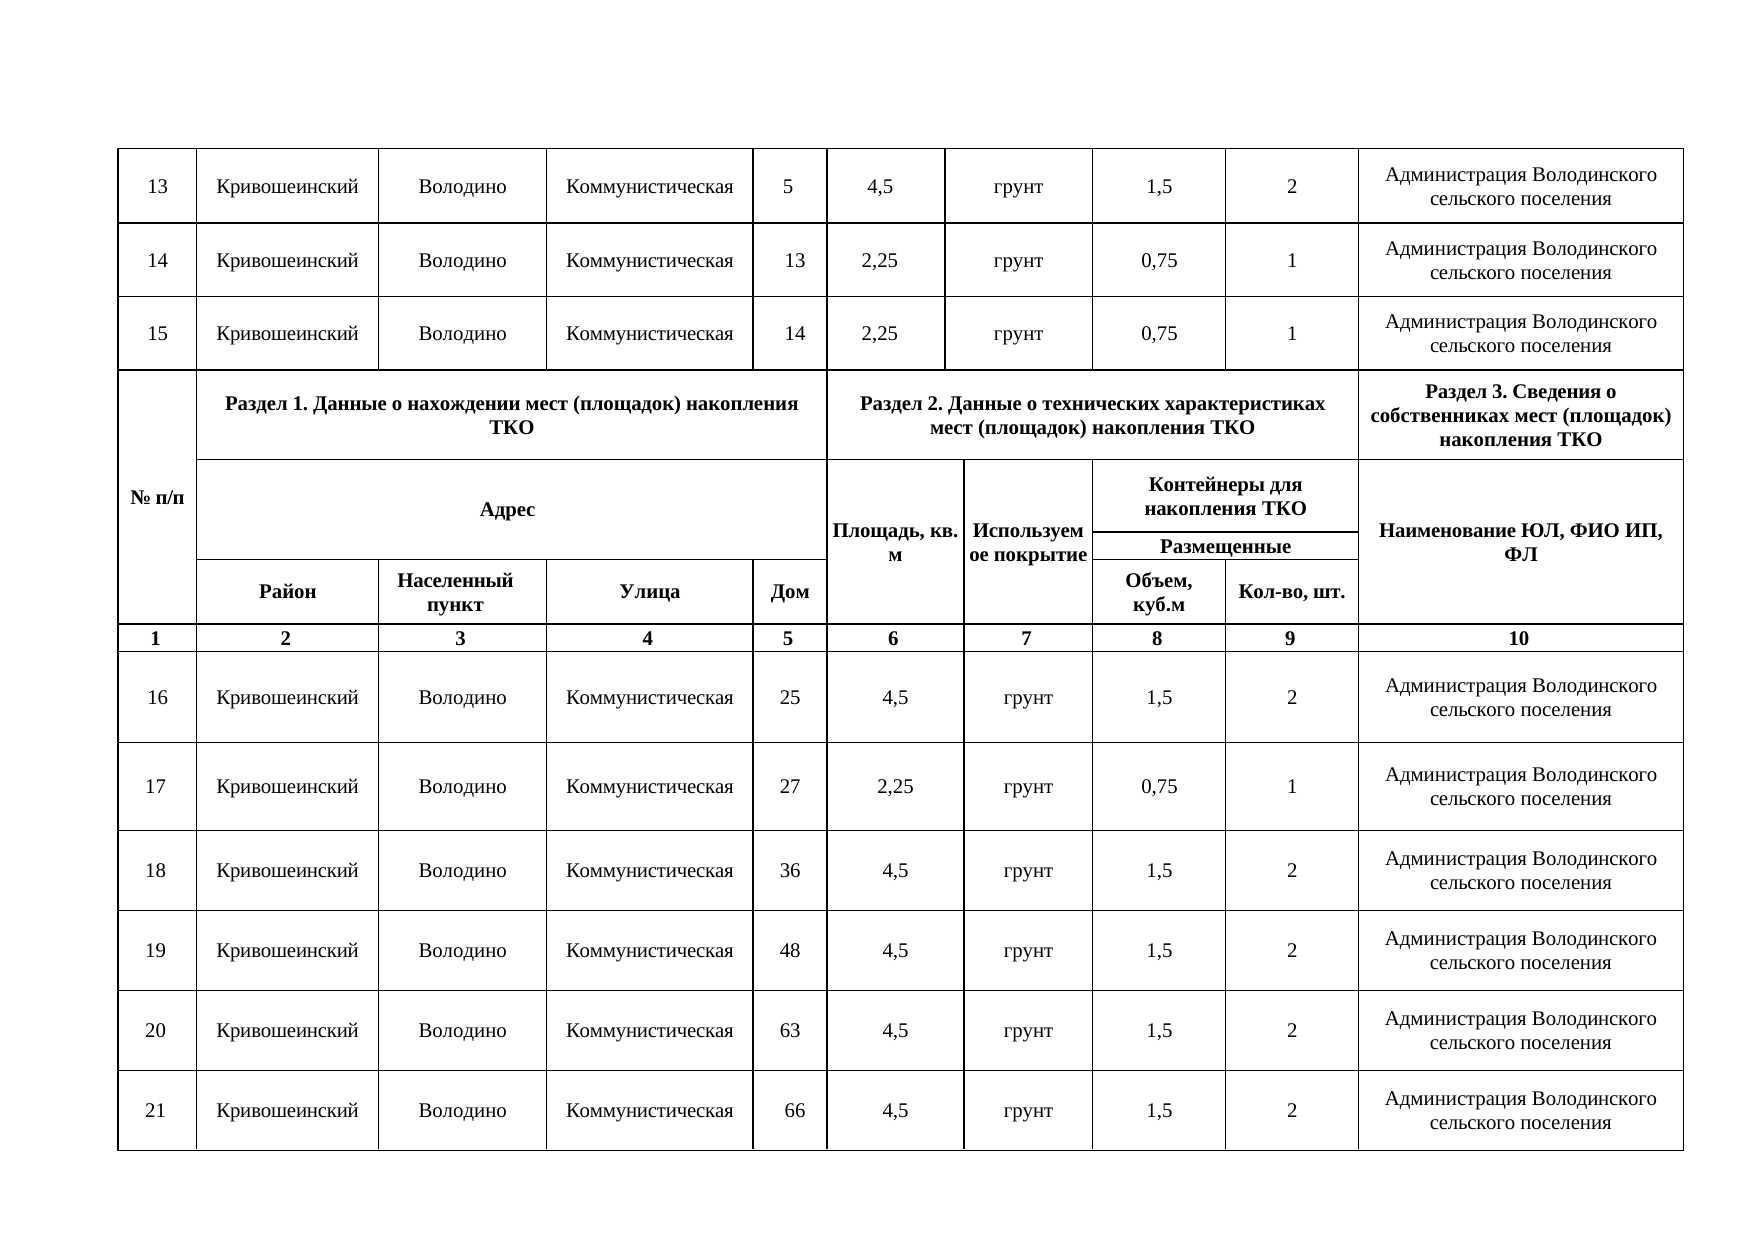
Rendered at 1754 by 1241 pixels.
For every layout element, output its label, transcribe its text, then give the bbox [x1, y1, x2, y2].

table_cell 20 [119, 991, 196, 1069]
table_cell Кривошеинский [197, 991, 378, 1069]
table_cell Володино [379, 911, 546, 989]
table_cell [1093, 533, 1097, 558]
table_cell 0,75 [1093, 743, 1225, 829]
table_cell Контейнеры для накопления ТКО [1093, 460, 1358, 531]
table_cell Администрация Володинского сельского поселения [1359, 224, 1683, 296]
table_cell Кривошеинский [197, 1071, 378, 1149]
table_cell Кривошеинский [197, 149, 378, 222]
table_cell 2 [1226, 831, 1358, 909]
table_cell Коммунистическая [547, 911, 752, 989]
table_cell 4,5 [828, 1071, 963, 1149]
table_cell 7 [965, 625, 1092, 651]
table_cell Дом [754, 560, 826, 623]
table_cell Улица [547, 560, 752, 623]
table_cell 1 [1226, 743, 1358, 829]
table_cell Володино [379, 743, 546, 829]
table_cell Володино [379, 149, 546, 222]
table_cell 63 [754, 991, 826, 1069]
table_cell грунт [946, 224, 1092, 296]
table_cell Площадь, кв. м [828, 460, 963, 623]
table_cell 8 [1093, 625, 1225, 651]
table_cell 5 [754, 625, 826, 651]
table_cell 2 [1226, 991, 1358, 1069]
table_cell Коммунистическая [547, 652, 752, 741]
table_cell Администрация Володинского сельского поселения [1359, 149, 1683, 222]
table_cell 1 [1226, 224, 1358, 296]
table_cell 2 [1226, 1071, 1358, 1149]
table_cell Коммунистическая [547, 743, 752, 829]
table_cell 5 [754, 149, 826, 222]
table_cell Володино [379, 224, 546, 296]
table_cell 6 [828, 625, 963, 651]
table_cell 14 [754, 297, 826, 369]
table_cell 1,5 [1093, 652, 1225, 741]
table_cell грунт [965, 1071, 1092, 1149]
table_cell Володино [379, 652, 546, 741]
table_cell Администрация Володинского сельского поселения [1359, 297, 1683, 369]
table_cell 66 [754, 1071, 826, 1149]
table_cell Кривошеинский [197, 224, 378, 296]
table_cell Кол-во, шт. [1226, 560, 1358, 623]
table_cell 2,25 [828, 224, 944, 296]
table_cell 4 [547, 625, 752, 651]
table_cell 3 [379, 625, 546, 651]
table_cell 1,5 [1093, 149, 1225, 222]
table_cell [1359, 991, 1683, 1069]
table_cell 1 [1226, 297, 1358, 369]
table_cell 2 [197, 625, 378, 651]
table_cell 1,5 [1093, 991, 1225, 1069]
table_cell Кривошеинский [197, 297, 378, 369]
table_cell 21 [119, 1071, 196, 1149]
table_cell 1,5 [1093, 831, 1225, 909]
table_cell Населенный пункт [379, 560, 546, 623]
table_cell 1,5 [1093, 1071, 1225, 1149]
table_cell 1 [119, 625, 196, 651]
table_cell 27 [754, 743, 826, 829]
table_cell 2 [1226, 149, 1358, 222]
table_cell Коммунистическая [547, 1071, 752, 1149]
table_cell Район [197, 560, 378, 623]
table_cell 19 [119, 911, 196, 989]
table_cell Раздел 3. Сведения о собственниках мест (площадок) накопления ТКО [1359, 371, 1683, 459]
table_cell Володино [379, 1071, 546, 1149]
table_cell 14 [119, 224, 196, 296]
table_cell 18 [119, 831, 196, 909]
table_cell Володино [379, 297, 546, 369]
table_cell Коммунистическая [547, 149, 752, 222]
table_cell 2,25 [828, 743, 963, 829]
table_cell грунт [965, 831, 1092, 909]
table_cell 4,5 [828, 149, 944, 222]
table_cell грунт [965, 911, 1092, 989]
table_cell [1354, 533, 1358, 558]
table_cell 4,5 [828, 652, 963, 741]
table_cell 48 [754, 911, 826, 989]
table_cell 4,5 [828, 831, 963, 909]
table_cell 2 [1226, 911, 1358, 989]
table_cell Объем, куб.м [1093, 560, 1225, 623]
table_cell грунт [946, 149, 1092, 222]
table_cell 2 [1226, 652, 1358, 741]
table_cell Володино [379, 991, 546, 1069]
table_cell 4,5 [828, 911, 963, 989]
table_cell 17 [119, 743, 196, 829]
table_cell Адрес [197, 460, 826, 558]
table_cell Администрация Володинского сельского поселения [1359, 831, 1683, 909]
table_cell Администрация Володинского сельского поселения [1359, 911, 1683, 989]
table_cell 13 [754, 224, 826, 296]
table_cell Коммунистическая [547, 224, 752, 296]
table_cell Кривошеинский [197, 743, 378, 829]
table_cell грунт [965, 743, 1092, 829]
table_cell 15 [119, 297, 196, 369]
table_cell Коммунистическая [547, 831, 752, 909]
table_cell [1359, 1071, 1683, 1149]
table_cell грунт [965, 991, 1092, 1069]
table_cell 0,75 [1093, 297, 1225, 369]
table_cell Коммунистическая [547, 297, 752, 369]
table_cell Администрация Володинского сельского поселения [1359, 652, 1683, 741]
table_cell № п/п [119, 371, 196, 623]
table_cell Кривошеинский [197, 652, 378, 741]
table_cell Администрация Володинского сельского поселения [1359, 743, 1683, 829]
table_cell Наименование ЮЛ, ФИО ИП, ФЛ [1359, 460, 1683, 623]
table_cell 9 [1226, 625, 1358, 651]
table_cell Раздел 1. Данные о нахождении мест (площадок) накопления ТКО [197, 371, 826, 459]
table_cell Кривошеинский [197, 831, 378, 909]
table_cell Володино [379, 831, 546, 909]
table_cell Кривошеинский [197, 911, 378, 989]
table_cell грунт [946, 297, 1092, 369]
table_cell Коммунистическая [547, 991, 752, 1069]
table_cell 16 [119, 652, 196, 741]
table_cell Раздел 2. Данные о технических характеристиках мест (площадок) накопления ТКО [828, 371, 1358, 459]
table_cell 1,5 [1093, 911, 1225, 989]
table_cell 0,75 [1093, 224, 1225, 296]
table_cell 4,5 [828, 991, 963, 1069]
table_cell 10 [1359, 625, 1683, 651]
table_cell Используемое покрытие [965, 460, 1092, 623]
table_cell 36 [754, 831, 826, 909]
table_cell 13 [119, 149, 196, 222]
table_cell грунт [965, 652, 1092, 741]
table_cell 25 [754, 652, 826, 741]
table_cell 2,25 [828, 297, 944, 369]
